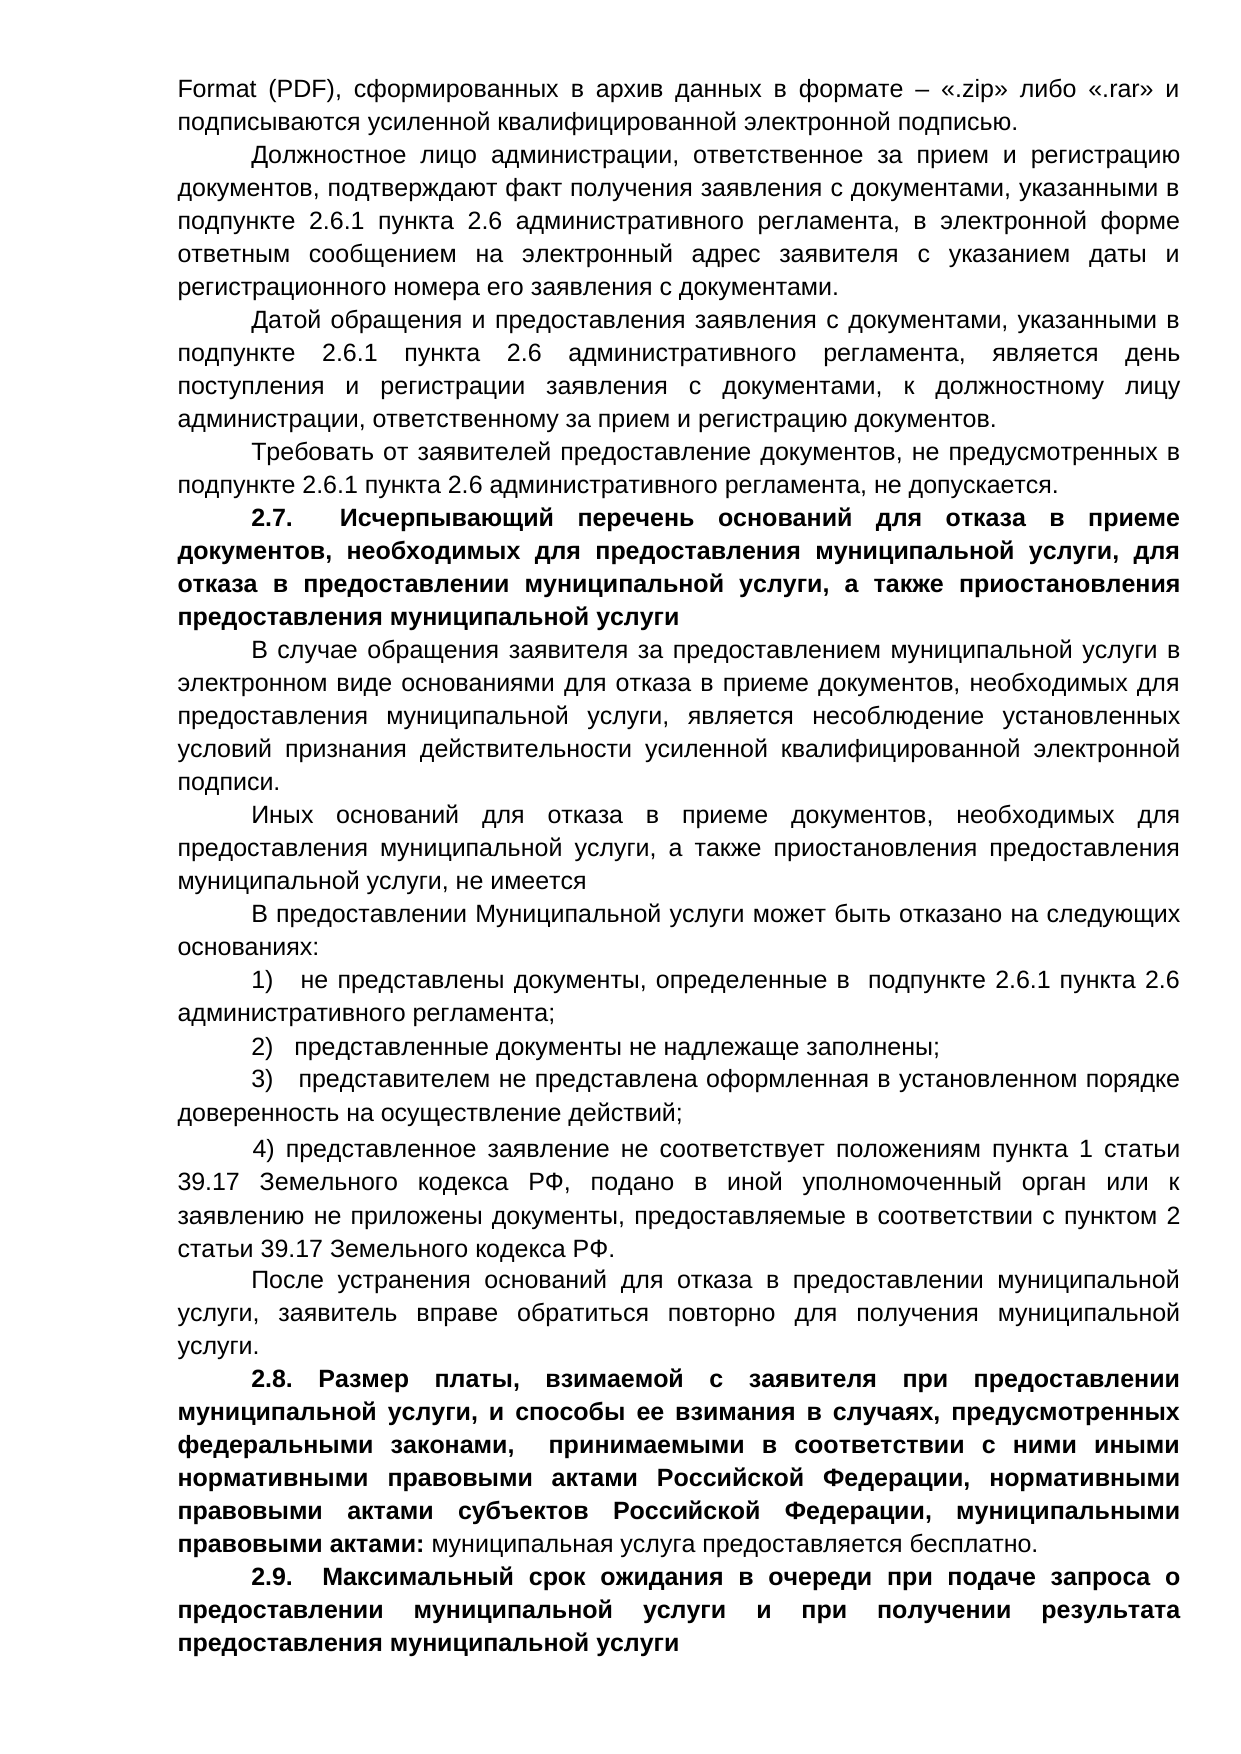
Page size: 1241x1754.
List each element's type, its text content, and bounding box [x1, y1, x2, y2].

text 1) не представлены документы, определенные в подпункте 2.6.1 пункта 2.6 административного регламента; [177, 965, 1181, 1027]
text Датой обращения и предоставления заявления с документами, указанными в подпункте 2.6.1 пункта 2.6 административного регламента, является день поступления и регистрации заявления с документами, к должностному лицу администрации, ответственному за прием и регистрацию документов. [177, 305, 1181, 433]
text В случае обращения заявителя за предоставлением муниципальной услуги в электронном виде основаниями для отказа в приеме документов, необходимых для предоставления муниципальной услуги, является несоблюдение установленных условий признания действительности усиленной квалифицированной электронной подписи. [177, 635, 1181, 796]
text 4) представленное заявление не соответствует положениям пункта 1 статьи 39.17 Земельного кодекса РФ, подано в иной уполномоченный орган или к заявлению не приложены документы, предоставляемые в соответствии с пунктом 2 статьи 39.17 Земельного кодекса РФ. [177, 1131, 1181, 1265]
text 2.8. Размер платы, взимаемой с заявителя при предоставлении муниципальной услуги, и способы ее взимания в случаях, предусмотренных федеральными законами, принимаемыми в соответствии с ними иными нормативными правовыми актами Российской Федерации, нормативными правовыми актами субъектов Российской Федерации, муниципальными правовыми актами: муниципальная услуга предоставляется бесплатно. [177, 1364, 1181, 1558]
text В предоставлении Муниципальной услуги может быть отказано на следующих основаниях: [177, 899, 1181, 961]
text 2.9. Максимальный срок ожидания в очереди при подаче запроса о предоставлении муниципальной услуги и при получении результата предоставления муниципальной услуги [177, 1562, 1181, 1657]
text 2) представленные документы не надлежаще заполнены; [177, 1031, 1181, 1060]
text 2.7. Исчерпывающий перечень оснований для отказа в приеме документов, необходимых для предоставления муниципальной услуги, для отказа в предоставлении муниципальной услуги, а также приостановления предоставления муниципальной услуги [177, 503, 1181, 631]
text 3) представителем не представлена оформленная в установленном порядке доверенность на осуществление действий; [177, 1064, 1181, 1126]
text Иных оснований для отказа в приеме документов, необходимых для предоставления муниципальной услуги, а также приостановления предоставления муниципальной услуги, не имеется [177, 800, 1181, 895]
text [177, 74, 1181, 136]
text Должностное лицо администрации, ответственное за прием и регистрацию документов, подтверждают факт получения заявления с документами, указанными в подпункте 2.6.1 пункта 2.6 административного регламента, в электронной форме ответным сообщением на электронный адрес заявителя с указанием даты и регистрационного номера его заявления с документами. [177, 140, 1181, 301]
text Требовать от заявителей предоставление документов, не предусмотренных в подпункте 2.6.1 пункта 2.6 административного регламента, не допускается. [177, 437, 1181, 499]
text После устранения оснований для отказа в предоставлении муниципальной услуги, заявитель вправе обратиться повторно для получения муниципальной услуги. [177, 1265, 1181, 1359]
